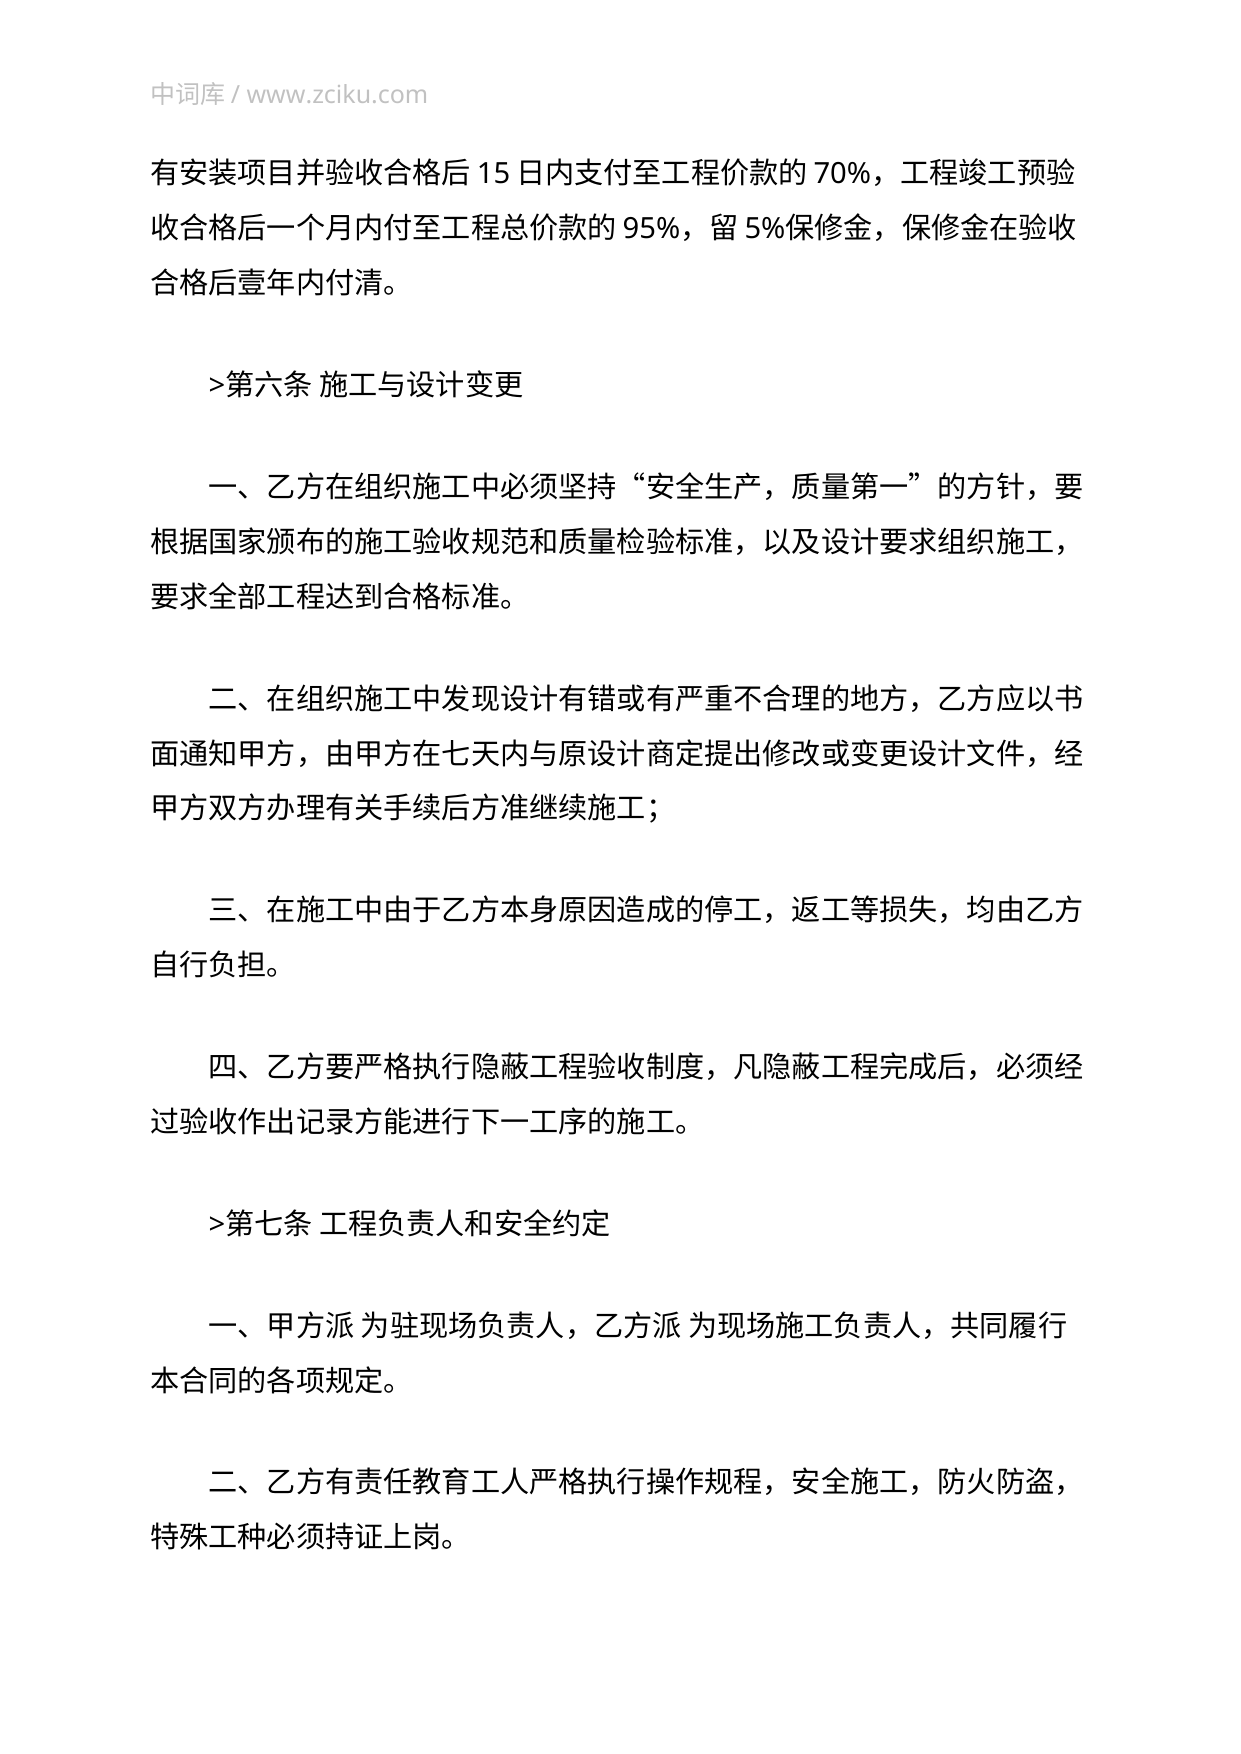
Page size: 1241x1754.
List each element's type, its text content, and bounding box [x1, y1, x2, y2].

text 二、乙方有责任教育工人严格执行操作规程，安全施工，防火防盗，特殊工种必须持证上岗。 [150, 1459, 1090, 1556]
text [150, 150, 1090, 302]
text 四、乙方要严格执行隐蔽工程验收制度，凡隐蔽工程完成后，必须经过验收作出记录方能进行下一工序的施工。 [150, 1043, 1090, 1141]
text 一、乙方在组织施工中必须坚持“安全生产，质量第一”的方针，要根据国家颁布的施工验收规范和质量检验标准，以及设计要求组织施工，要求全部工程达到合格标准。 [150, 464, 1090, 616]
text 三、在施工中由于乙方本身原因造成的停工，返工等损失，均由乙方自行负担。 [150, 887, 1090, 984]
text 二、在组织施工中发现设计有错或有严重不合理的地方，乙方应以书面通知甲方，由甲方在七天内与原设计商定提出修改或变更设计文件，经甲方双方办理有关手续后方准继续施工； [150, 675, 1090, 827]
text >第六条 施工与设计变更 [150, 362, 1090, 404]
text >第七条 工程负责人和安全约定 [150, 1200, 1090, 1243]
text 一、甲方派 为驻现场负责人，乙方派 为现场施工负责人，共同履行本合同的各项规定。 [150, 1302, 1090, 1399]
